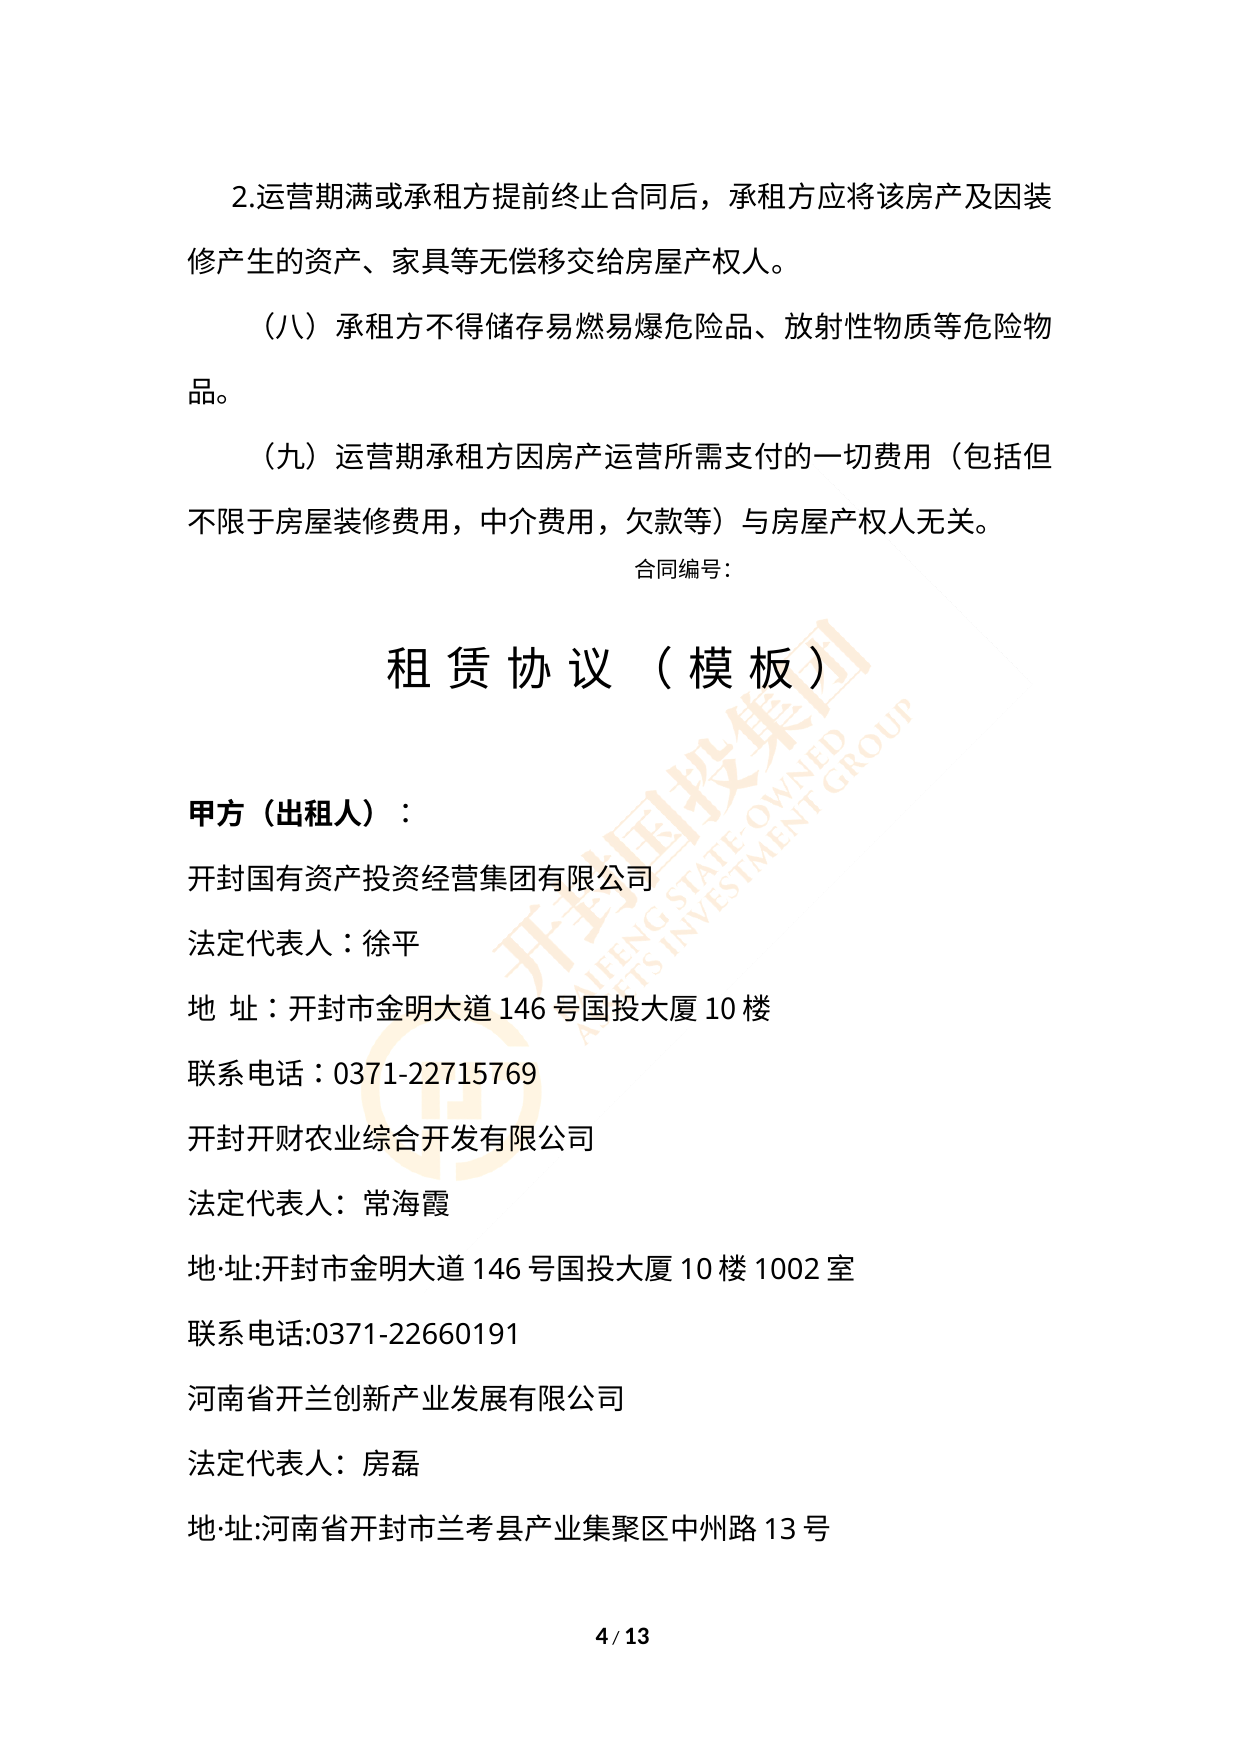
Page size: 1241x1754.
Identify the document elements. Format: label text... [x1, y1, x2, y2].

text 河南省开兰创新产业发展有限公司 [187, 1364, 1053, 1429]
text 甲方（出租人）： [187, 779, 1053, 844]
text 2.运营期满或承租方提前终止合同后，承租方应将该房产及因装修产生的资产、家具等无偿移交给房屋产权人。 [187, 162, 1053, 292]
text 地·址:河南省开封市兰考县产业集聚区中州路13号 [187, 1494, 1053, 1559]
text 法定代表人：常海霞 [187, 1169, 1053, 1234]
text 联系电话:0371-22660191 [187, 1299, 1053, 1364]
text 开封开财农业综合开发有限公司 [187, 1104, 1053, 1169]
text 地 址：开封市金明大道146号国投大厦10楼 [187, 974, 1053, 1039]
subtitle 合同编号： [187, 552, 1053, 584]
text （九）运营期承租方因房产运营所需支付的一切费用（包括但不限于房屋装修费用，中介费用，欠款等）与房屋产权人无关。 [187, 422, 1053, 552]
text 法定代表人：徐平 [187, 909, 1053, 974]
subtitle 租赁协议（模板） [187, 617, 1053, 714]
text 法定代表人：房磊 [187, 1429, 1053, 1494]
text 地·址:开封市金明大道146号国投大厦10楼1002室 [187, 1234, 1053, 1299]
text 开封国有资产投资经营集团有限公司 [187, 844, 1053, 909]
text （八）承租方不得储存易燃易爆危险品、放射性物质等危险物品。 [187, 292, 1053, 422]
text 联系电话：0371-22715769 [187, 1039, 1053, 1104]
